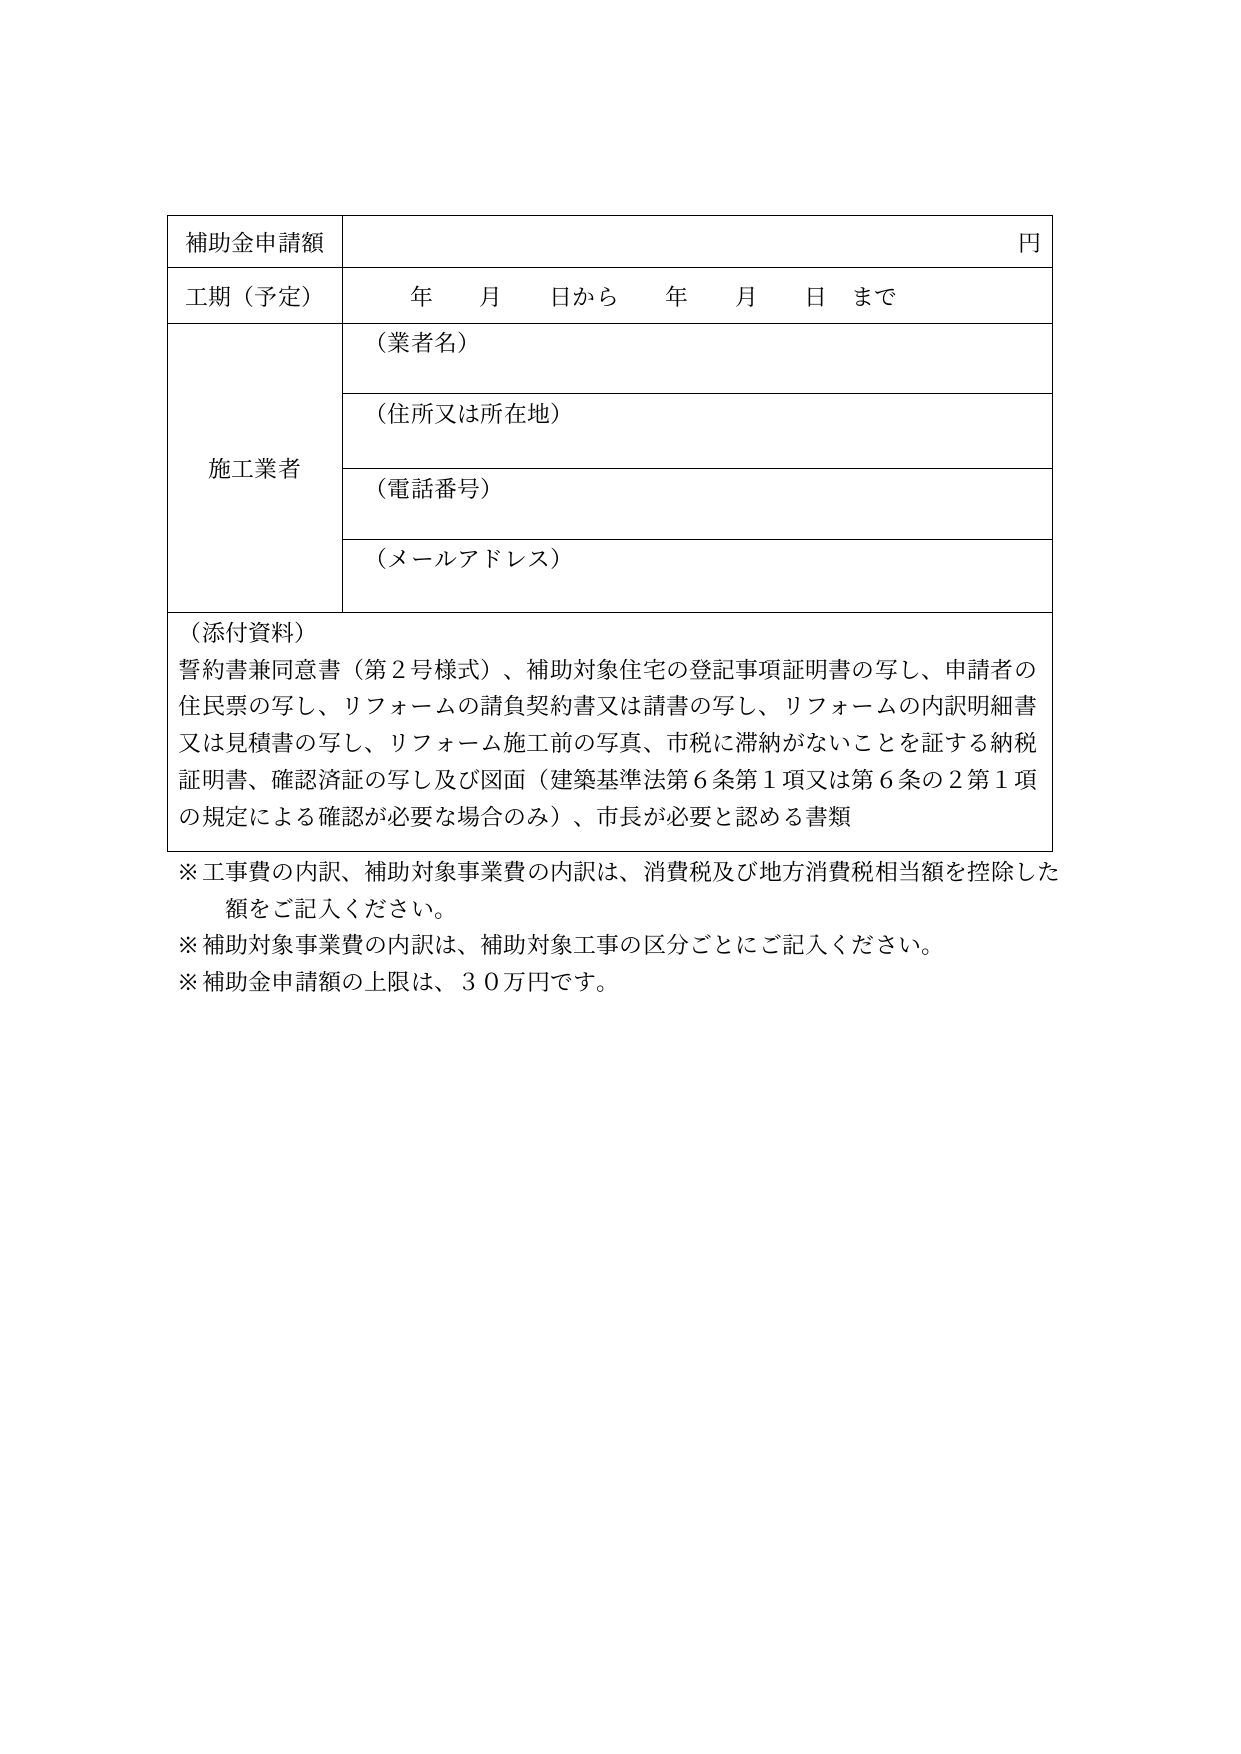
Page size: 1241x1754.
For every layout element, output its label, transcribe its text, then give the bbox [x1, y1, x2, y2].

table_cell （業者名） [343, 324, 1052, 393]
table_cell 工期（予定） [168, 268, 342, 322]
text ※工事費の内訳、補助対象事業費の内訳は、消費税及び地方消費税相当額を控除した額をご記入ください。 [179, 852, 1061, 926]
table_cell （メールアドレス） [343, 540, 1052, 612]
table_cell （住所又は所在地） [343, 394, 1052, 468]
text ※補助対象事業費の内訳は、補助対象工事の区分ごとにご記入ください。 [179, 926, 1061, 962]
table_cell （電話番号） [343, 469, 1052, 538]
text ※補助金申請額の上限は、３０万円です。 [179, 962, 1061, 999]
table_header 補助金申請額 [168, 216, 342, 267]
table_cell 年 月 日から 年 月 日 まで [343, 268, 1052, 322]
table_cell 施工業者 [168, 324, 342, 612]
table_cell （添付資料） 誓約書兼同意書（第２号様式）、補助対象住宅の登記事項証明書の写し、申請者の住民票の写し、リフォームの請負契約書又は請書の写し、リフォームの内訳明細書又は見積書の写し、リフォーム施工前の写真、市税に滞納がないことを証する納税証明書、確認済証の写し及び図面（建築基準法第６条第１項又は第６条の２第１項の規定による確認が必要な場合のみ）、市長が必要と認める書類 [168, 613, 1052, 851]
table_header 円 [343, 216, 1052, 267]
